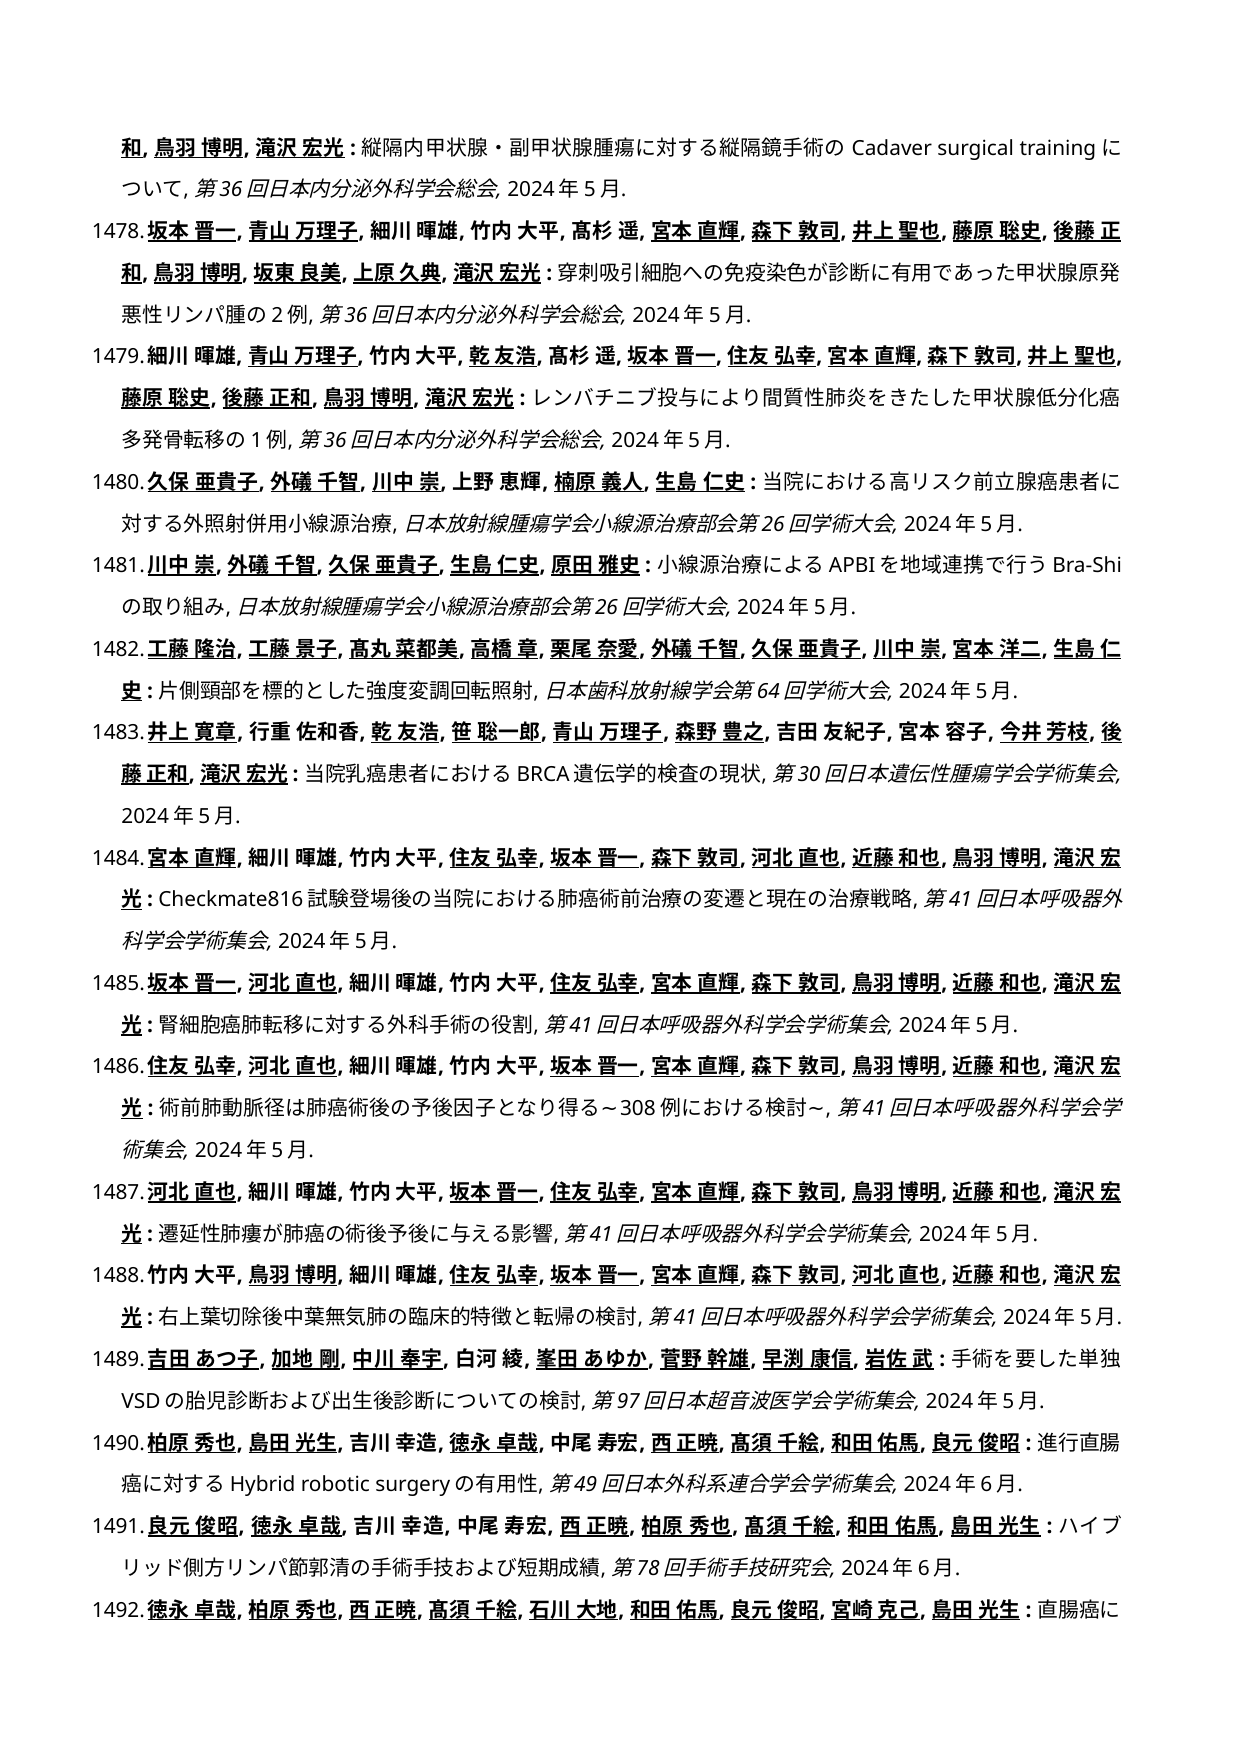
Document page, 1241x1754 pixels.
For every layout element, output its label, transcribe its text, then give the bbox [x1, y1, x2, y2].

list 坂本 晋一, 河北 直也, 細川 暉雄, 竹内 大平, 住友 弘幸, 宮本 直輝, 森下 敦司, 鳥羽 博明, 近藤 和也, 滝沢 宏光 : 腎細胞癌肺転移に対する外科手術の役割, 第41回日本呼吸器外科学会学術集会, 2024年5月. [92, 961, 1122, 1044]
list 久保 亜貴子, 外礒 千智, 川中 崇, 上野 恵輝, 楠原 義人, 生島 仁史 : 当院における高リスク前立腺癌患者に対する外照射併用小線源治療, 日本放射線腫瘍学会小線源治療部会第26回学術大会, 2024年5月. [92, 459, 1122, 543]
list 工藤 隆治, 工藤 景子, 髙丸 菜都美, 高橋 章, 栗尾 奈愛, 外礒 千智, 久保 亜貴子, 川中 崇, 宮本 洋二, 生島 仁史 : 片側頸部を標的とした強度変調回転照射, 日本歯科放射線学会第64回学術大会, 2024年5月. [92, 626, 1122, 710]
list 川中 崇, 外礒 千智, 久保 亜貴子, 生島 仁史, 原田 雅史 : 小線源治療によるAPBIを地域連携で行うBra-Shiの取り組み, 日本放射線腫瘍学会小線源治療部会第26回学術大会, 2024年5月. [92, 543, 1122, 626]
list 細川 暉雄, 青山 万理子, 竹内 大平, 乾 友浩, 髙杉 遥, 坂本 晋一, 住友 弘幸, 宮本 直輝, 森下 敦司, 井上 聖也, 藤原 聡史, 後藤 正和, 鳥羽 博明, 滝沢 宏光 : レンバチニブ投与により間質性肺炎をきたした甲状腺低分化癌多発骨転移の1例, 第36回日本内分泌外科学会総会, 2024年5月. [92, 334, 1122, 459]
list 河北 直也, 細川 暉雄, 竹内 大平, 坂本 晋一, 住友 弘幸, 宮本 直輝, 森下 敦司, 鳥羽 博明, 近藤 和也, 滝沢 宏光 : 遷延性肺瘻が肺癌の術後予後に与える影響, 第41回日本呼吸器外科学会学術集会, 2024年5月. [92, 1169, 1122, 1253]
list 竹内 大平, 鳥羽 博明, 細川 暉雄, 住友 弘幸, 坂本 晋一, 宮本 直輝, 森下 敦司, 河北 直也, 近藤 和也, 滝沢 宏光 : 右上葉切除後中葉無気肺の臨床的特徴と転帰の検討, 第41回日本呼吸器外科学会学術集会, 2024年5月. [92, 1253, 1122, 1336]
list 吉田 あつ子, 加地 剛, 中川 奉宇, 白河 綾, 峯田 あゆか, 菅野 幹雄, 早渕 康信, 岩佐 武 : 手術を要した単独VSDの胎児診断および出生後診断についての検討, 第97回日本超音波医学会学術集会, 2024年5月. [92, 1336, 1122, 1420]
list 宮本 直輝, 細川 暉雄, 竹内 大平, 住友 弘幸, 坂本 晋一, 森下 敦司, 河北 直也, 近藤 和也, 鳥羽 博明, 滝沢 宏光 : Checkmate816試験登場後の当院における肺癌術前治療の変遷と現在の治療戦略, 第41回日本呼吸器外科学会学術集会, 2024年5月. [92, 835, 1122, 961]
list 坂本 晋一, 青山 万理子, 細川 暉雄, 竹内 大平, 髙杉 遥, 宮本 直輝, 森下 敦司, 井上 聖也, 藤原 聡史, 後藤 正和, 鳥羽 博明, 坂東 良美, 上原 久典, 滝沢 宏光 : 穿刺吸引細胞への免疫染色が診断に有用であった甲状腺原発悪性リンパ腫の2例, 第36回日本内分泌外科学会総会, 2024年5月. [92, 209, 1122, 334]
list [92, 125, 1122, 209]
list 住友 弘幸, 河北 直也, 細川 暉雄, 竹内 大平, 坂本 晋一, 宮本 直輝, 森下 敦司, 鳥羽 博明, 近藤 和也, 滝沢 宏光 : 術前肺動脈径は肺癌術後の予後因子となり得る∼308例における検討∼, 第41回日本呼吸器外科学会学術集会, 2024年5月. [92, 1044, 1122, 1169]
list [92, 1587, 1122, 1629]
list 井上 寛章, 行重 佐和香, 乾 友浩, 笹 聡一郎, 青山 万理子, 森野 豊之, 吉田 友紀子, 宮本 容子, 今井 芳枝, 後藤 正和, 滝沢 宏光 : 当院乳癌患者におけるBRCA遺伝学的検査の現状, 第30回日本遺伝性腫瘍学会学術集会, 2024年5月. [92, 710, 1122, 835]
list 良元 俊昭, 徳永 卓哉, 吉川 幸造, 中尾 寿宏, 西 正暁, 柏原 秀也, 髙須 千絵, 和田 佑馬, 島田 光生 : ハイブリッド側方リンパ節郭清の手術手技および短期成績, 第78回手術手技研究会, 2024年6月. [92, 1503, 1122, 1587]
list 柏原 秀也, 島田 光生, 吉川 幸造, 徳永 卓哉, 中尾 寿宏, 西 正暁, 髙須 千絵, 和田 佑馬, 良元 俊昭 : 進行直腸癌に対するHybrid robotic surgeryの有用性, 第49回日本外科系連合学会学術集会, 2024年6月. [92, 1420, 1122, 1503]
